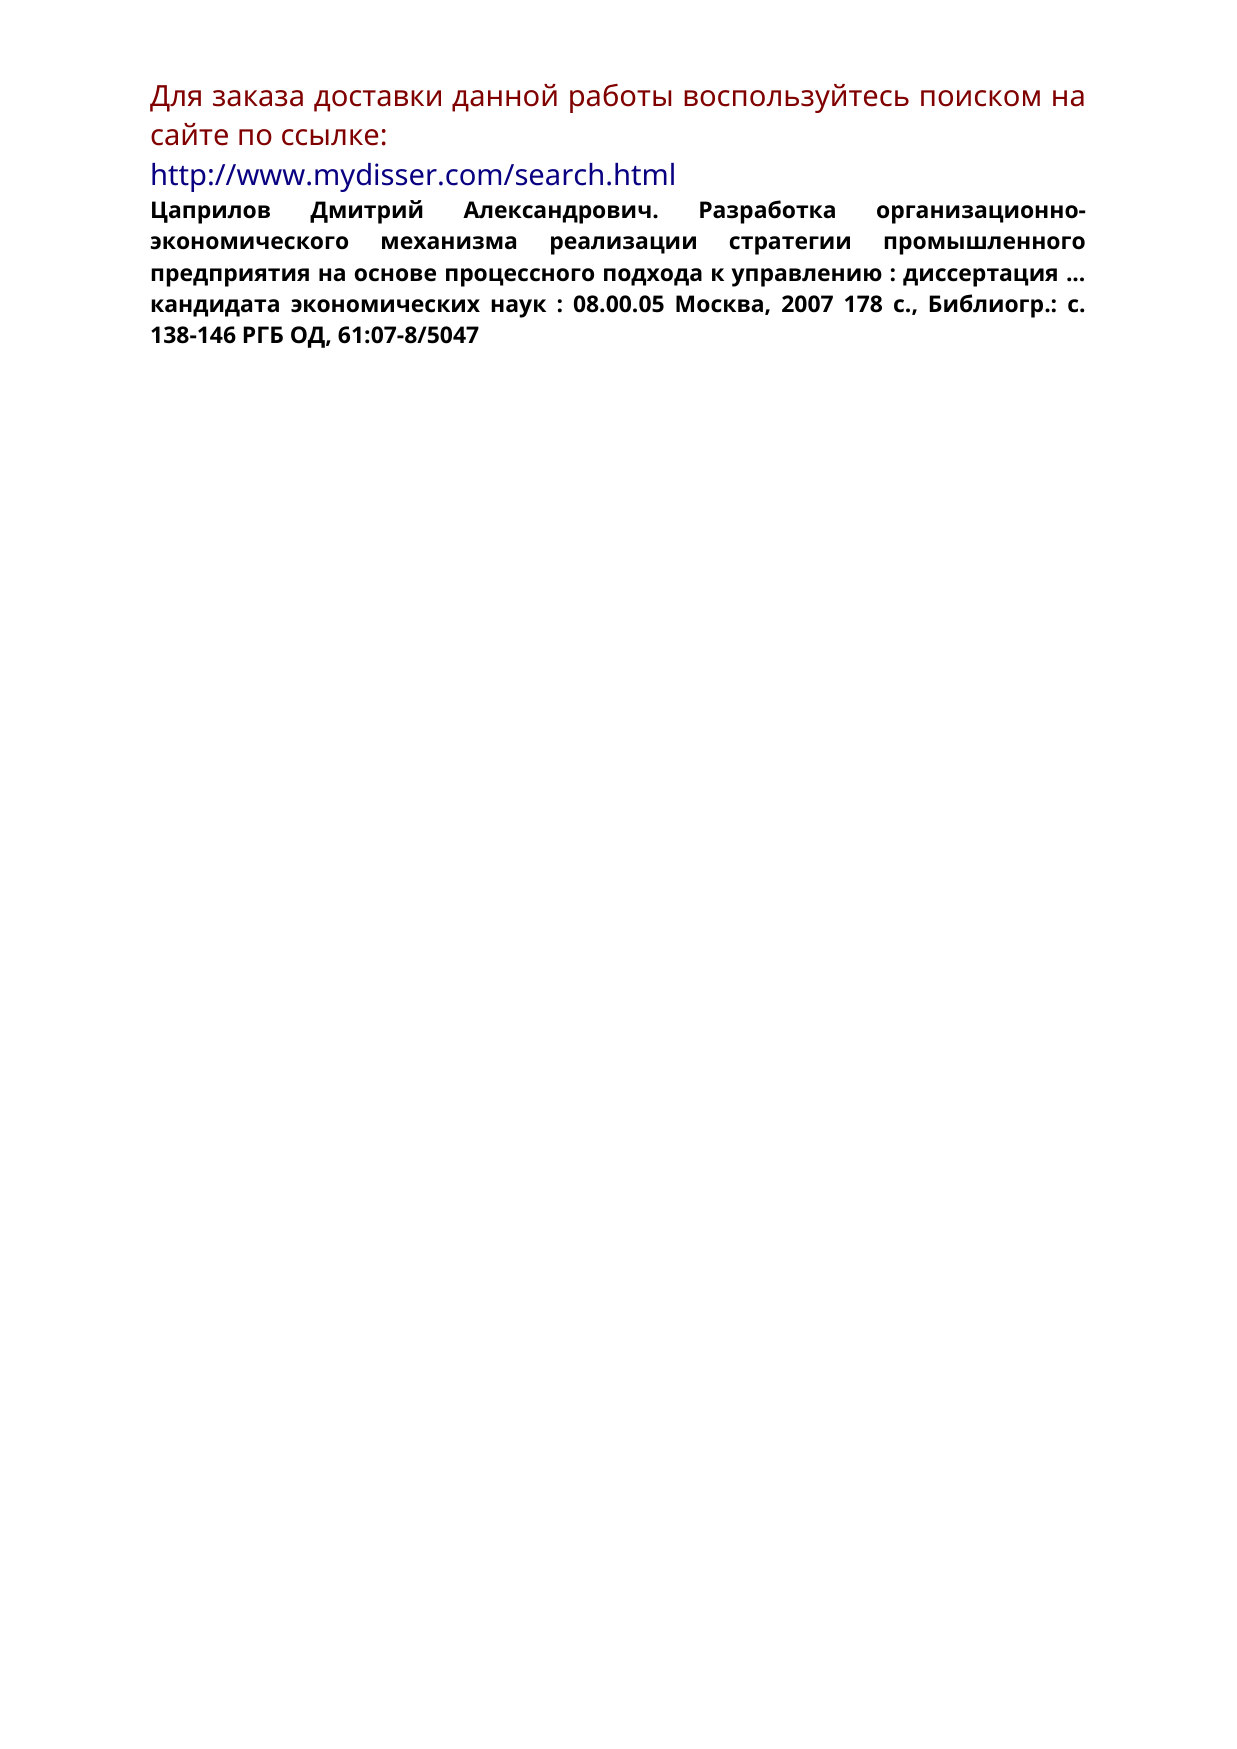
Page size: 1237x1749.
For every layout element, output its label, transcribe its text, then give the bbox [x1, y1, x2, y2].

text Цаприлов Дмитрий Александрович. Разработка организационно-экономического механизма реализации стратегии промышленного предприятия на основе процессного подхода к управлению : диссертация ... кандидата экономических наук : 08.00.05 Москва, 2007 178 с., Библиогр.: с. 138-146 РГБ ОД, 61:07-8/5047 [150, 194, 1086, 350]
